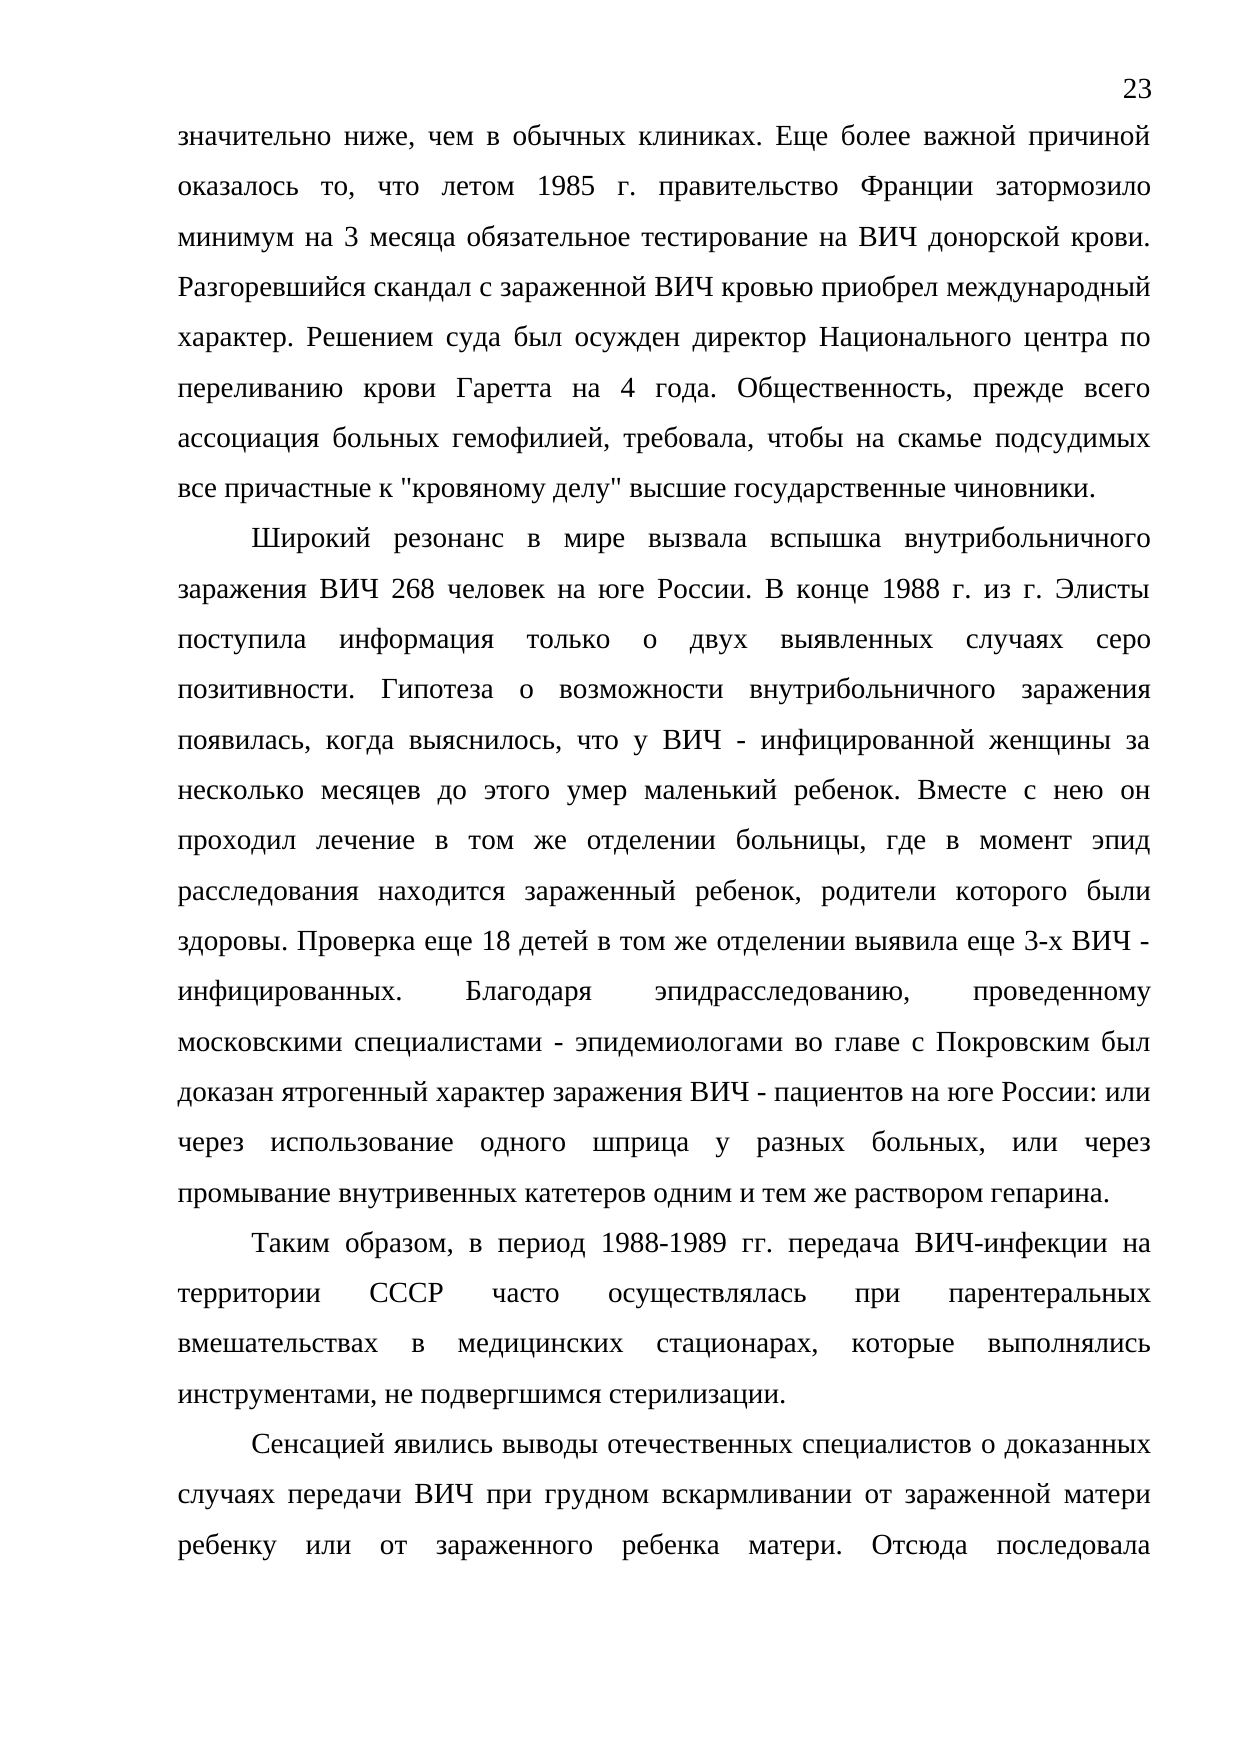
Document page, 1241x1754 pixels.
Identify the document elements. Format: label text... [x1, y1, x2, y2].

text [177, 118, 1152, 504]
text Таким образом, в период 1988-1989 гг. передача ВИЧ-инфекции на территории СССР часто осуществлялась при парентеральных вмешательствах в медицинских стационарах, которые выполнялись инструментами, не подвергшимся стерилизации. [177, 1225, 1152, 1409]
text Широкий резонанс в мире вызвала вспышка внутрибольничного заражения ВИЧ 268 человек на юге России. В конце 1988 г. из г. Элисты поступила информация только о двух выявленных случаях серо позитивности. Гипотеза о возможности внутрибольничного заражения появилась, когда выяснилось, что у ВИЧ - инфицированной женщины за несколько месяцев до этого умер маленький ребенок. Вместе с нею он проходил лечение в том же отделении больницы, где в момент эпид расследования находится зараженный ребенок, родители которого были здоровы. Проверка еще 18 детей в том же отделении выявила еще 3-х ВИЧ - инфицированных. Благодаря эпидрасследованию, проведенному московскими специалистами - эпидемиологами во главе с Покровским был доказан ятрогенный характер заражения ВИЧ - пациентов на юге России: или через использование одного шприца у разных больных, или через промывание внутривенных катетеров одним и тем же раствором гепарина. [177, 521, 1152, 1208]
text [177, 1426, 1152, 1560]
